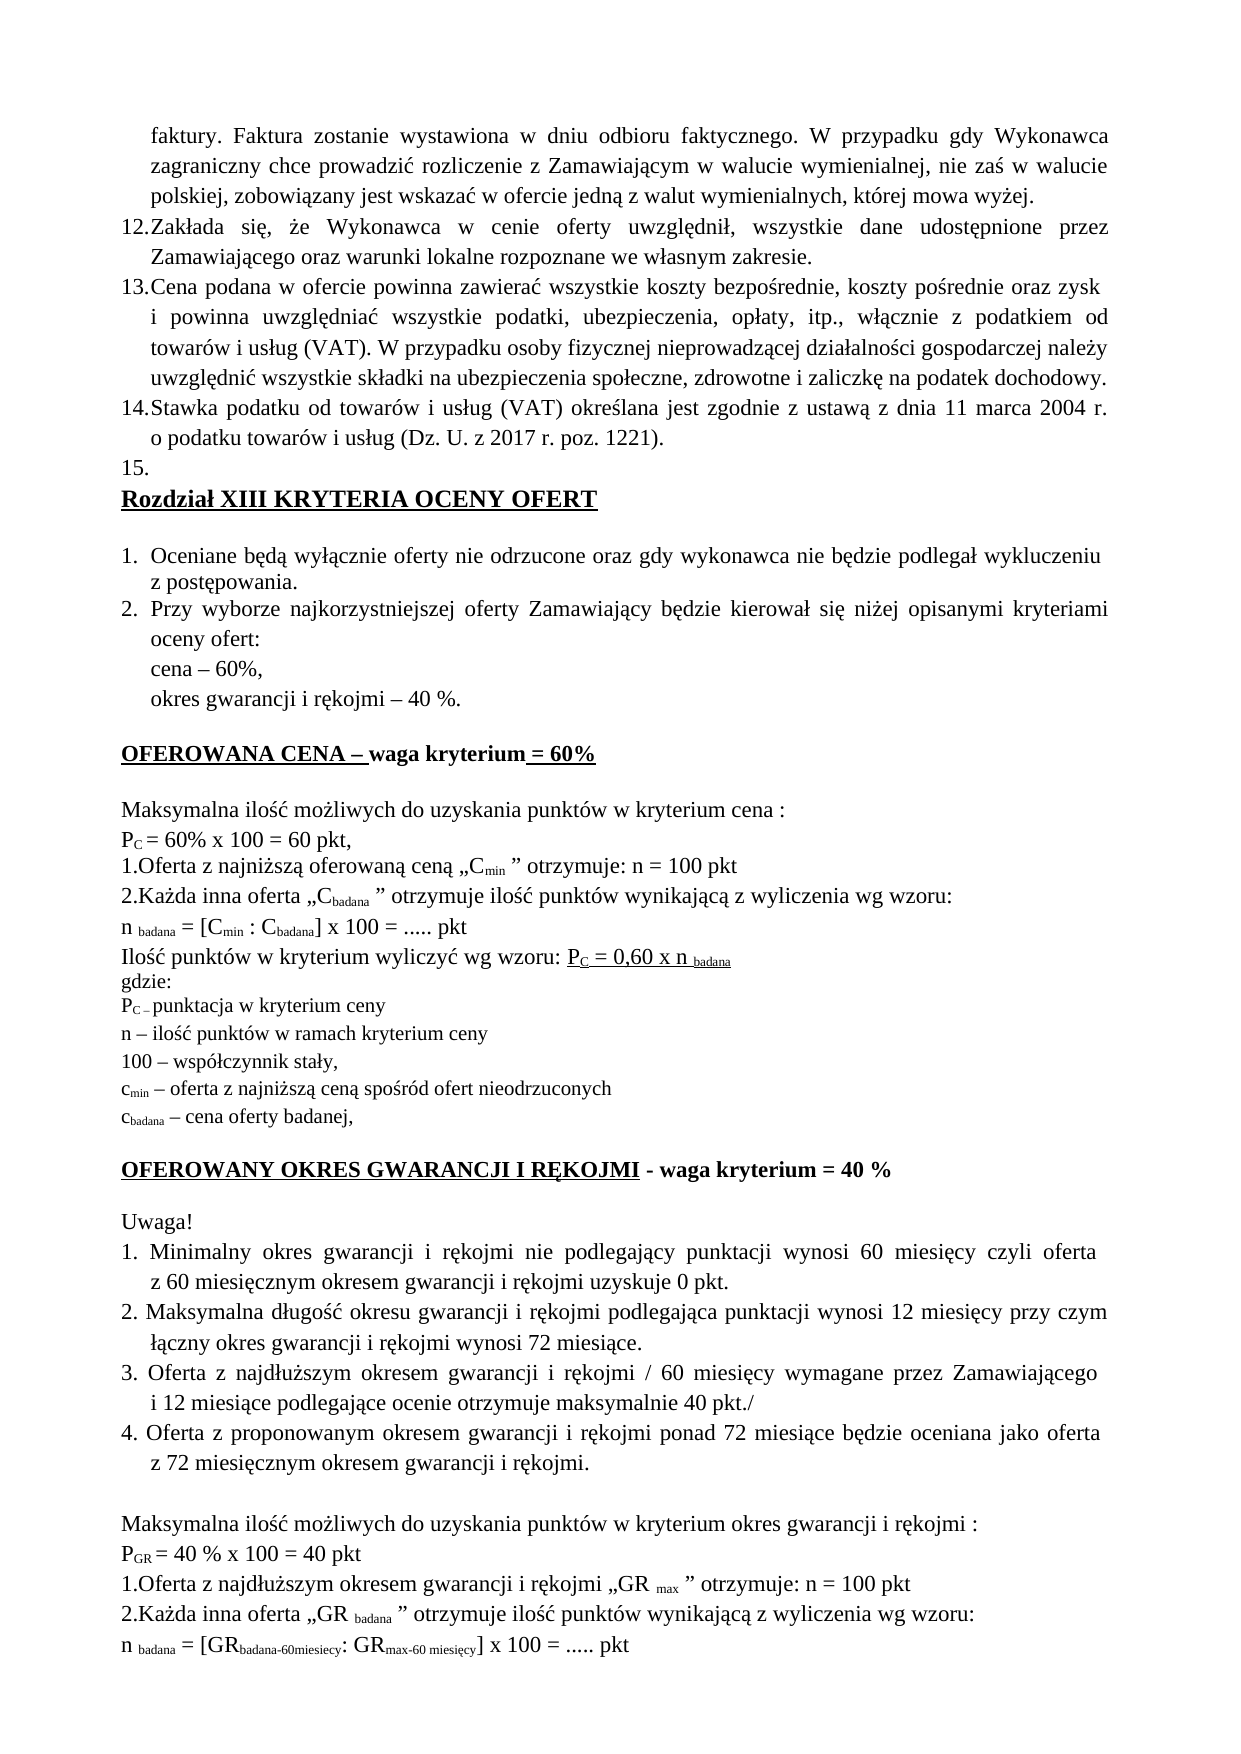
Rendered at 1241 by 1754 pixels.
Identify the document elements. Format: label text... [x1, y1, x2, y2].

text Rozdział XIII KRYTERIA OCENY OFERT [121, 485, 1110, 513]
text 1. Minimalny okres gwarancji i rękojmi nie podlegający punktacji wynosi 60 miesięcy czyli oferta z 60 miesięcznym okresem gwarancji i rękojmi uzyskuje 0 pkt. [121, 1238, 1110, 1294]
text 4. Oferta z proponowanym okresem gwarancji i rękojmi ponad 72 miesiące będzie oceniana jako oferta z 72 miesięcznym okresem gwarancji i rękojmi. [121, 1419, 1110, 1476]
text n – ilość punktów w ramach kryterium ceny [121, 1021, 1110, 1045]
text Maksymalna ilość możliwych do uzyskania punktów w kryterium okres gwarancji i rękojmi : [121, 1510, 1110, 1536]
text 100 – współczynnik stały, [121, 1048, 1110, 1073]
text n badana = [Cmin : Cbadana] x 100 = ..... pkt [121, 913, 1110, 939]
text OFEROWANY OKRES GWARANCJI I RĘKOJMI - waga kryterium = 40 % [121, 1156, 1110, 1183]
text okres gwarancji i rękojmi – 40 %. [150, 685, 1110, 712]
text gdzie: [121, 969, 1110, 993]
text PGR = 40 % x 100 = 40 pkt [121, 1540, 1110, 1566]
list Oceniane będą wyłącznie oferty nie odrzucone oraz gdy wykonawca nie będzie podlegał wykluczeniu z postępowania. [121, 542, 1110, 595]
list Zakłada się, że Wykonawca w cenie oferty uwzględnił, wszystkie dane udostępnione przez Zamawiającego oraz warunki lokalne rozpoznane we własnym zakresie. [121, 213, 1110, 269]
text 2.Każda inna oferta „GR badana ” otrzymuje ilość punktów wynikającą z wyliczenia wg wzoru: [121, 1600, 1110, 1627]
text OFEROWANA CENA – waga kryterium = 60% [121, 741, 1110, 767]
text Ilość punktów w kryterium wyliczyć wg wzoru: PC = 0,60 x n badana [121, 943, 1110, 969]
text n badana = [GRbadana-60miesiecy: GRmax-60 miesięcy] x 100 = ..... pkt [121, 1631, 1110, 1657]
text PC – punktacja w kryterium ceny [121, 993, 1110, 1017]
list Cena podana w ofercie powinna zawierać wszystkie koszty bezpośrednie, koszty pośrednie oraz zysk i powinna uwzględniać wszystkie podatki, ubezpieczenia, opłaty, itp., włącznie z podatkiem od towarów i usług (VAT). W przypadku osoby fizycznej nieprowadzącej działalności gospodarczej należy uwzględnić wszystkie składki na ubezpieczenia społeczne, zdrowotne i zaliczkę na podatek dochodowy. [121, 273, 1110, 390]
text PC = 60% x 100 = 60 pkt, [121, 826, 1110, 852]
text cena – 60%, [150, 655, 1110, 681]
text Maksymalna ilość możliwych do uzyskania punktów w kryterium cena : [121, 796, 1110, 822]
text 2.Każda inna oferta „Cbadana ” otrzymuje ilość punktów wynikającą z wyliczenia wg wzoru: [121, 882, 1110, 909]
text 2. Maksymalna długość okresu gwarancji i rękojmi podlegająca punktacji wynosi 12 miesięcy przy czym łączny okres gwarancji i rękojmi wynosi 72 miesiące. [121, 1298, 1110, 1355]
list Przy wyborze najkorzystniejszej oferty Zamawiający będzie kierował się niżej opisanymi kryteriami oceny ofert: [121, 595, 1110, 651]
text 1.Oferta z najniższą oferowaną ceną „Cmin ” otrzymuje: n = 100 pkt [121, 852, 1110, 879]
text cbadana – cena oferty badanej, [121, 1104, 1110, 1128]
text Uwaga! [121, 1208, 1110, 1234]
text 3. Oferta z najdłuższym okresem gwarancji i rękojmi / 60 miesięcy wymagane przez Zamawiającego i 12 miesiące podlegające ocenie otrzymuje maksymalnie 40 pkt./ [121, 1359, 1110, 1415]
text cmin – oferta z najniższą ceną spośród ofert nieodrzuconych [121, 1076, 1110, 1100]
list Stawka podatku od towarów i usług (VAT) określana jest zgodnie z ustawą z dnia 11 marca 2004 r. o podatku towarów i usług (Dz. U. z 2017 r. poz. 1221). [121, 394, 1110, 451]
text 1.Oferta z najdłuższym okresem gwarancji i rękojmi „GR max ” otrzymuje: n = 100 pkt [121, 1570, 1110, 1597]
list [121, 122, 1110, 209]
